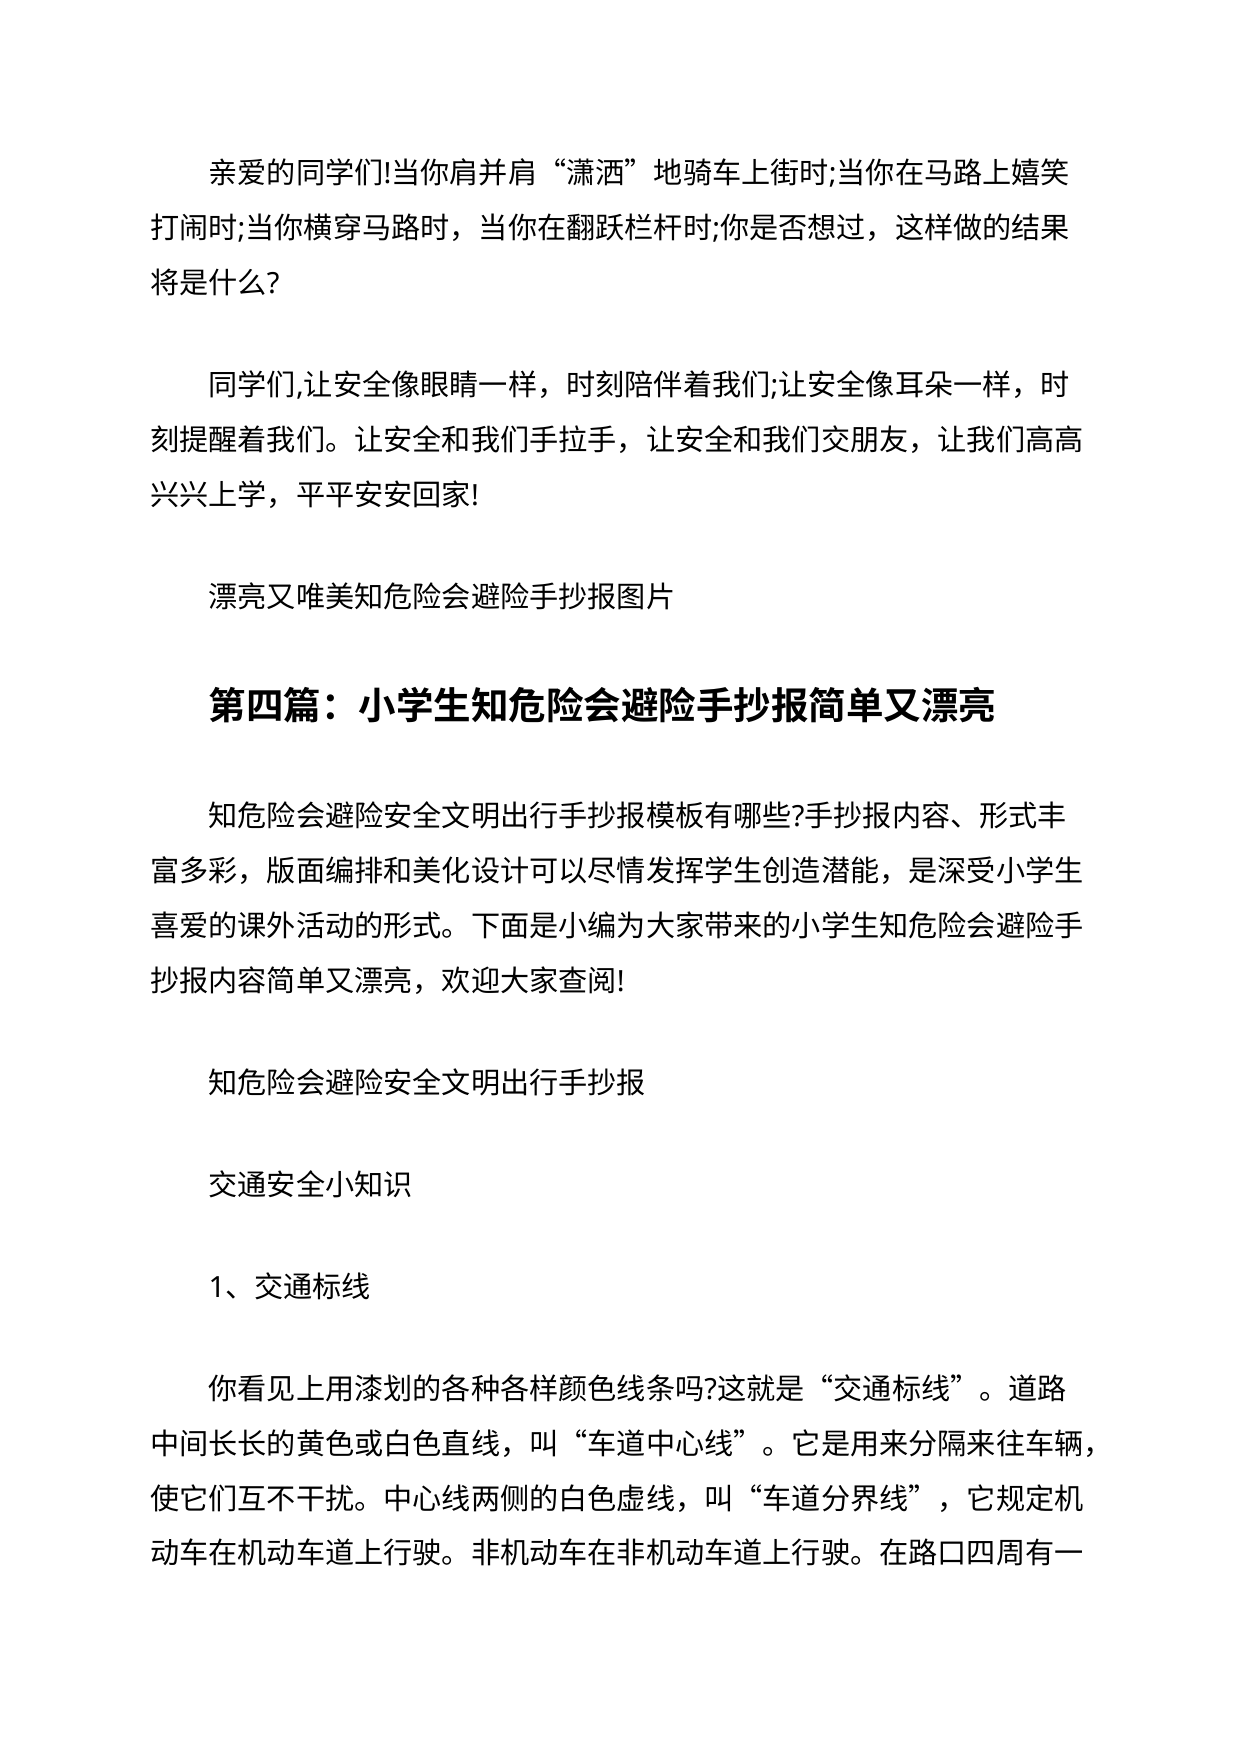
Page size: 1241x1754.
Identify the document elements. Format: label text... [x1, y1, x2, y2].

text 第四篇：小学生知危险会避险手抄报简单又漂亮 [150, 676, 1090, 730]
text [150, 1365, 1090, 1572]
text 漂亮又唯美知危险会避险手抄报图片 [150, 574, 1090, 616]
text 亲爱的同学们!当你肩并肩“潇洒”地骑车上街时;当你在马路上嬉笑打闹时;当你横穿马路时，当你在翻跃栏杆时;你是否想过，这样做的结果将是什么? [150, 150, 1090, 302]
text 知危险会避险安全文明出行手抄报模板有哪些?手抄报内容、形式丰富多彩，版面编排和美化设计可以尽情发挥学生创造潜能，是深受小学生喜爱的课外活动的形式。下面是小编为大家带来的小学生知危险会避险手抄报内容简单又漂亮，欢迎大家查阅! [150, 793, 1090, 1000]
text 1、交通标线 [150, 1263, 1090, 1306]
text 交通安全小知识 [150, 1162, 1090, 1204]
text 同学们,让安全像眼睛一样，时刻陪伴着我们;让安全像耳朵一样，时刻提醒着我们。让安全和我们手拉手，让安全和我们交朋友，让我们高高兴兴上学，平平安安回家! [150, 362, 1090, 514]
text 知危险会避险安全文明出行手抄报 [150, 1060, 1090, 1102]
